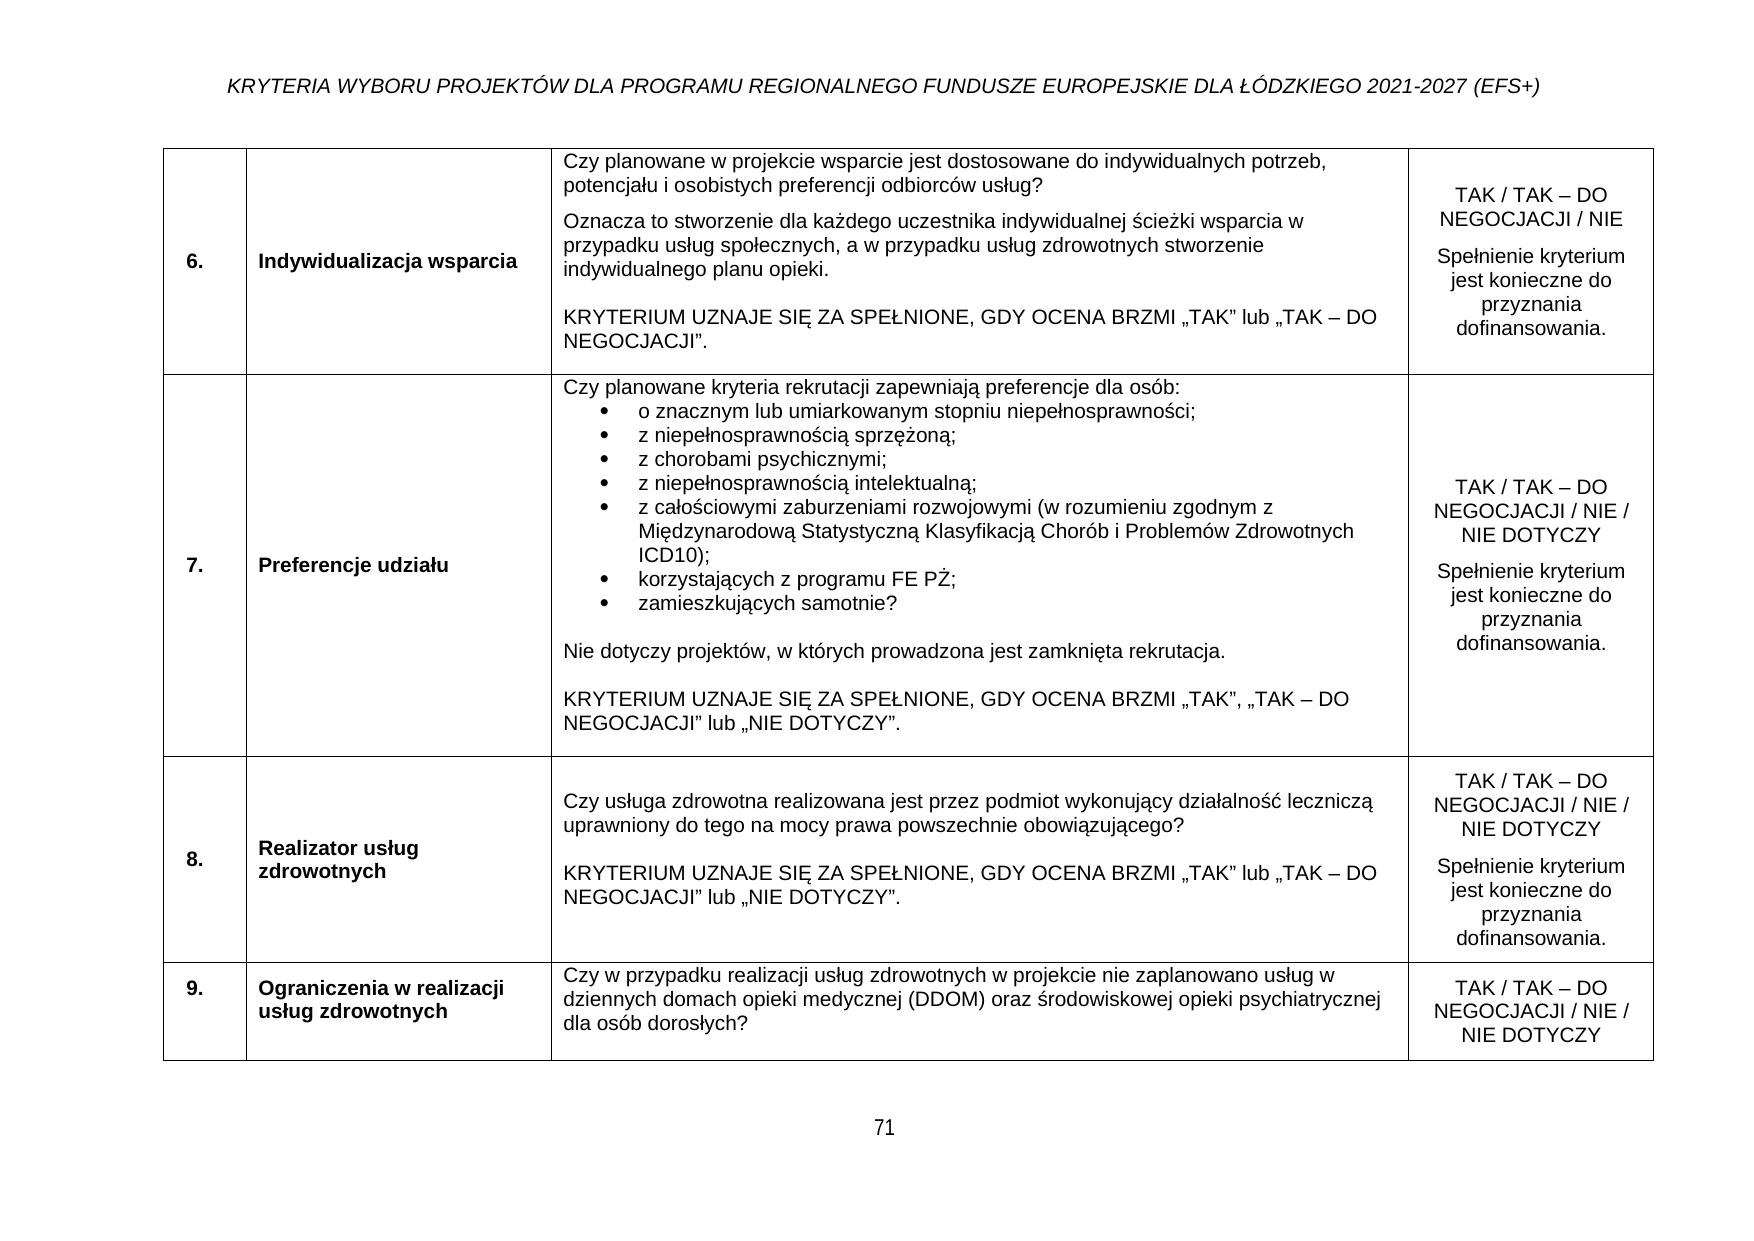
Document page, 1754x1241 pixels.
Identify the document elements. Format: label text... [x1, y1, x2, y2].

table_cell Czy planowane kryteria rekrutacji zapewniają preferencje dla osób: o znacznym lub umiarkowanym stopniu niepełnosprawności; z niepełnosprawnością sprzężoną; z chorobami psychicznymi; z niepełnosprawnością intelektualną; z całościowymi zaburzeniami rozwojowymi (w rozumieniu zgodnym z Międzynarodową Statystyczną Klasyfikacją Chorób i Problemów Zdrowotnych ICD10); korzystających z programu FE PŻ; zamieszkujących samotnie? Nie dotyczy projektów, w których prowadzona jest zamknięta rekrutacja. KRYTERIUM UZNAJE SIĘ ZA SPEŁNIONE, GDY OCENA BRZMI „TAK”, „TAK – DO NEGOCJACJI” lub „NIE DOTYCZY”. [552, 375, 1408, 756]
table_cell [164, 757, 246, 962]
table_cell Indywidualizacja wsparcia [247, 149, 551, 374]
table_cell TAK / TAK – DO NEGOCJACJI / NIE Spełnienie kryterium jest konieczne do przyznania dofinansowania. [1409, 149, 1653, 374]
table_cell [164, 375, 246, 756]
table_cell [164, 963, 246, 1060]
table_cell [552, 963, 1408, 1060]
table_cell TAK / TAK – DO NEGOCJACJI / NIE / NIE DOTYCZY Spełnienie kryterium jest konieczne do przyznania dofinansowania. [1409, 375, 1653, 756]
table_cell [1409, 963, 1653, 1060]
table_cell Czy usługa zdrowotna realizowana jest przez podmiot wykonujący działalność leczniczą uprawniony do tego na mocy prawa powszechnie obowiązującego? KRYTERIUM UZNAJE SIĘ ZA SPEŁNIONE, GDY OCENA BRZMI „TAK” lub „TAK – DO NEGOCJACJI” lub „NIE DOTYCZY”. [552, 757, 1408, 962]
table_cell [247, 963, 551, 1060]
table_cell Czy planowane w projekcie wsparcie jest dostosowane do indywidualnych potrzeb, potencjału i osobistych preferencji odbiorców usług? Oznacza to stworzenie dla każdego uczestnika indywidualnej ścieżki wsparcia w przypadku usług społecznych, a w przypadku usług zdrowotnych stworzenie indywidualnego planu opieki. KRYTERIUM UZNAJE SIĘ ZA SPEŁNIONE, GDY OCENA BRZMI „TAK” lub „TAK – DO NEGOCJACJI”. [552, 149, 1408, 374]
table_cell Preferencje udziału [247, 375, 551, 756]
table_cell TAK / TAK – DO NEGOCJACJI / NIE / NIE DOTYCZY Spełnienie kryterium jest konieczne do przyznania dofinansowania. [1409, 757, 1653, 962]
table_cell [164, 149, 246, 374]
table_cell Realizator usług zdrowotnych [247, 757, 551, 962]
